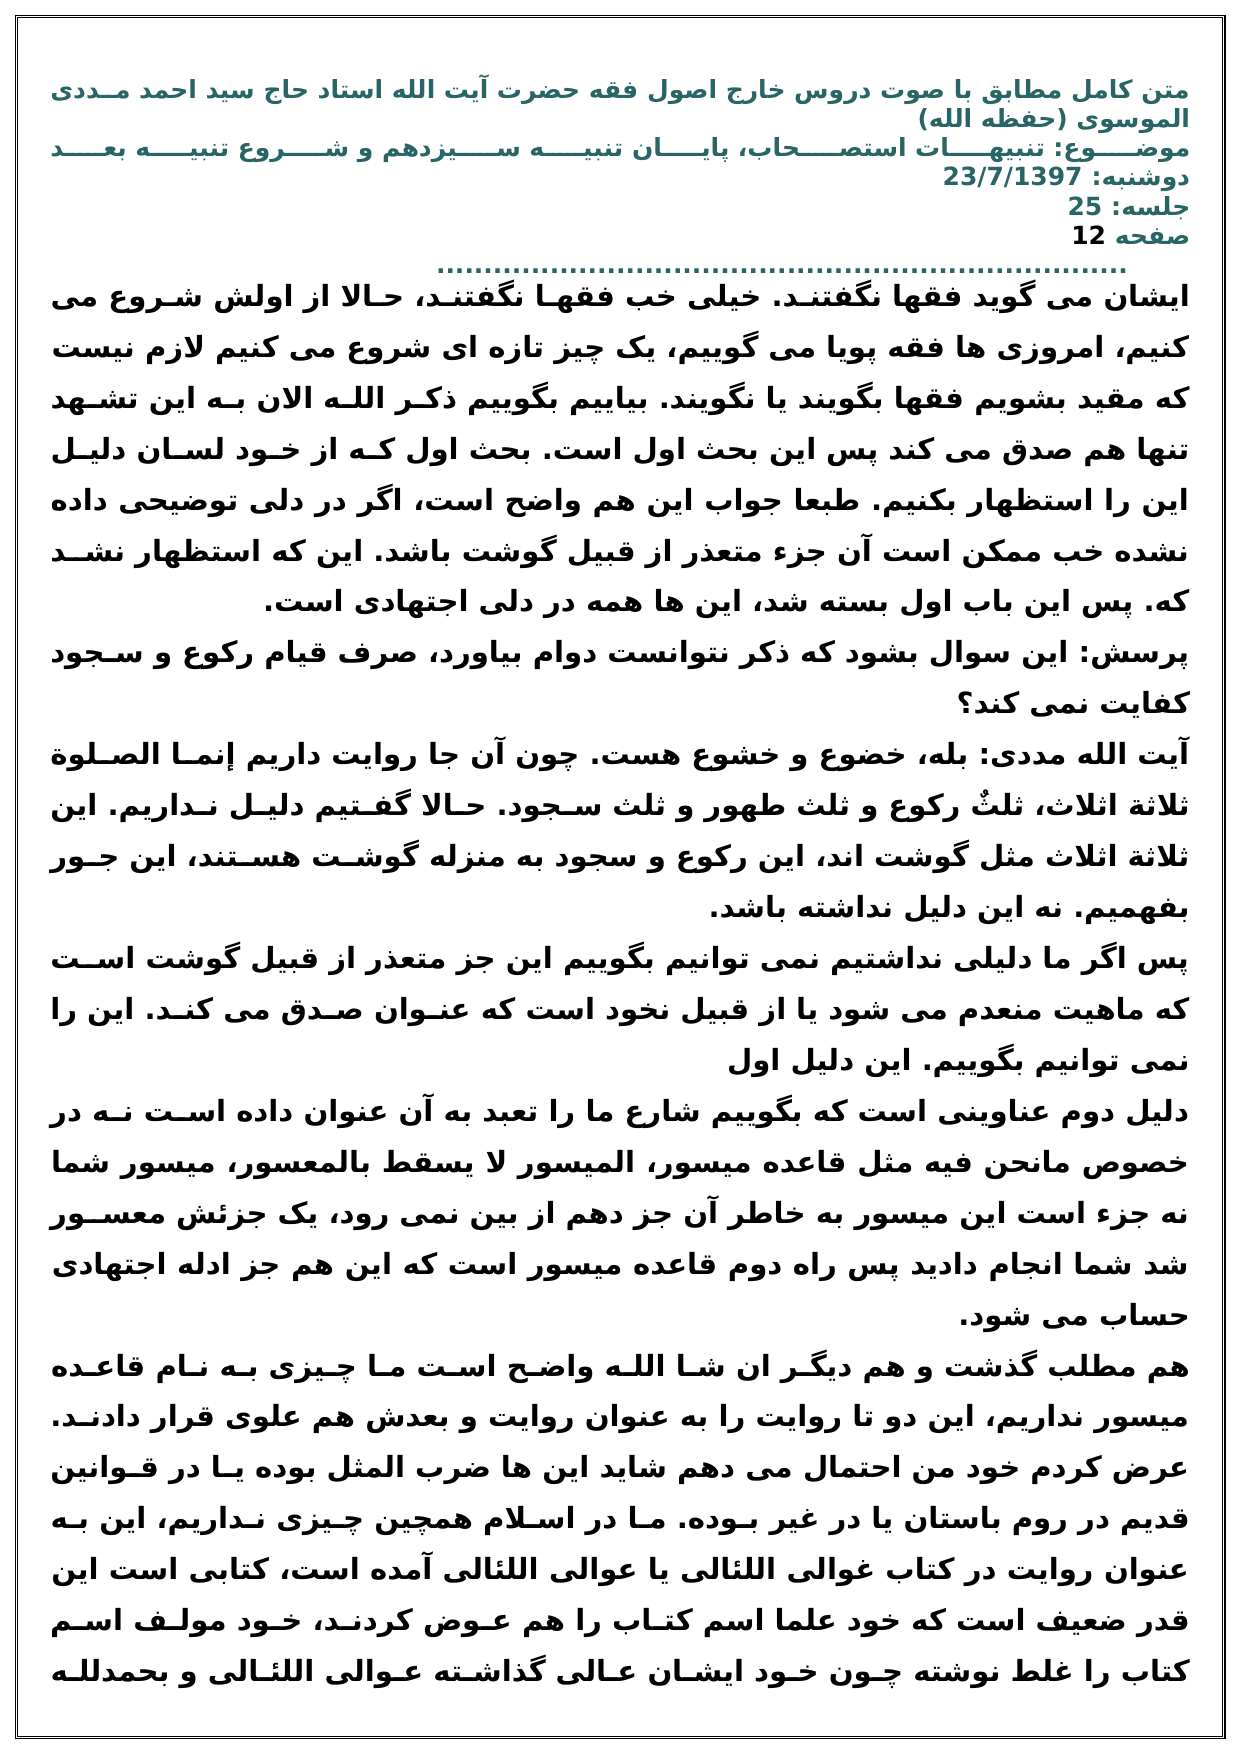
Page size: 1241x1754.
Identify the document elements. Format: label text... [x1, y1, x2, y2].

text پس اگر ما دلیلی نداشتیم نمی توانیم بگوییم این جز متعذر از قبیل گوشت است که ماهیت منعدم می شود یا از قبیل نخود است که عنوان صدق می کند. این را نمی توانیم بگوییم. این دلیل اول [50, 941, 1190, 1077]
text پرسش: این سوال بشود که ذکر نتوانست دوام بیاورد، صرف قیام رکوع و سجود کفایت نمی کند؟ [50, 636, 1190, 721]
text آیت الله مددی: بله، خضوع و خشوع هست. چون آن جا روایت داریم إنما الصلوة ثلاثة اثلاث، ثلثٌ رکوع و ثلث طهور و ثلث سجود. حالا گفتیم دلیل نداریم. این ثلاثة اثلاث مثل گوشت اند، این رکوع و سجود به منزله گوشت هستند، این جور بفهمیم. نه این دلیل نداشته باشد. [50, 738, 1190, 924]
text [50, 279, 1190, 619]
text دلیل دوم عناوینی است که بگوییم شارع ما را تعبد به آن عنوان داده است نه در خصوص مانحن فیه مثل قاعده میسور، المیسور لا یسقط بالمعسور، میسور شما نه جزء است این میسور به خاطر آن جز دهم از بین نمی رود، یک جزئش معسور شد شما انجام دادید پس راه دوم قاعده میسور است که این هم جز ادله اجتهادی حساب می شود. [50, 1094, 1190, 1332]
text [50, 1349, 1190, 1688]
